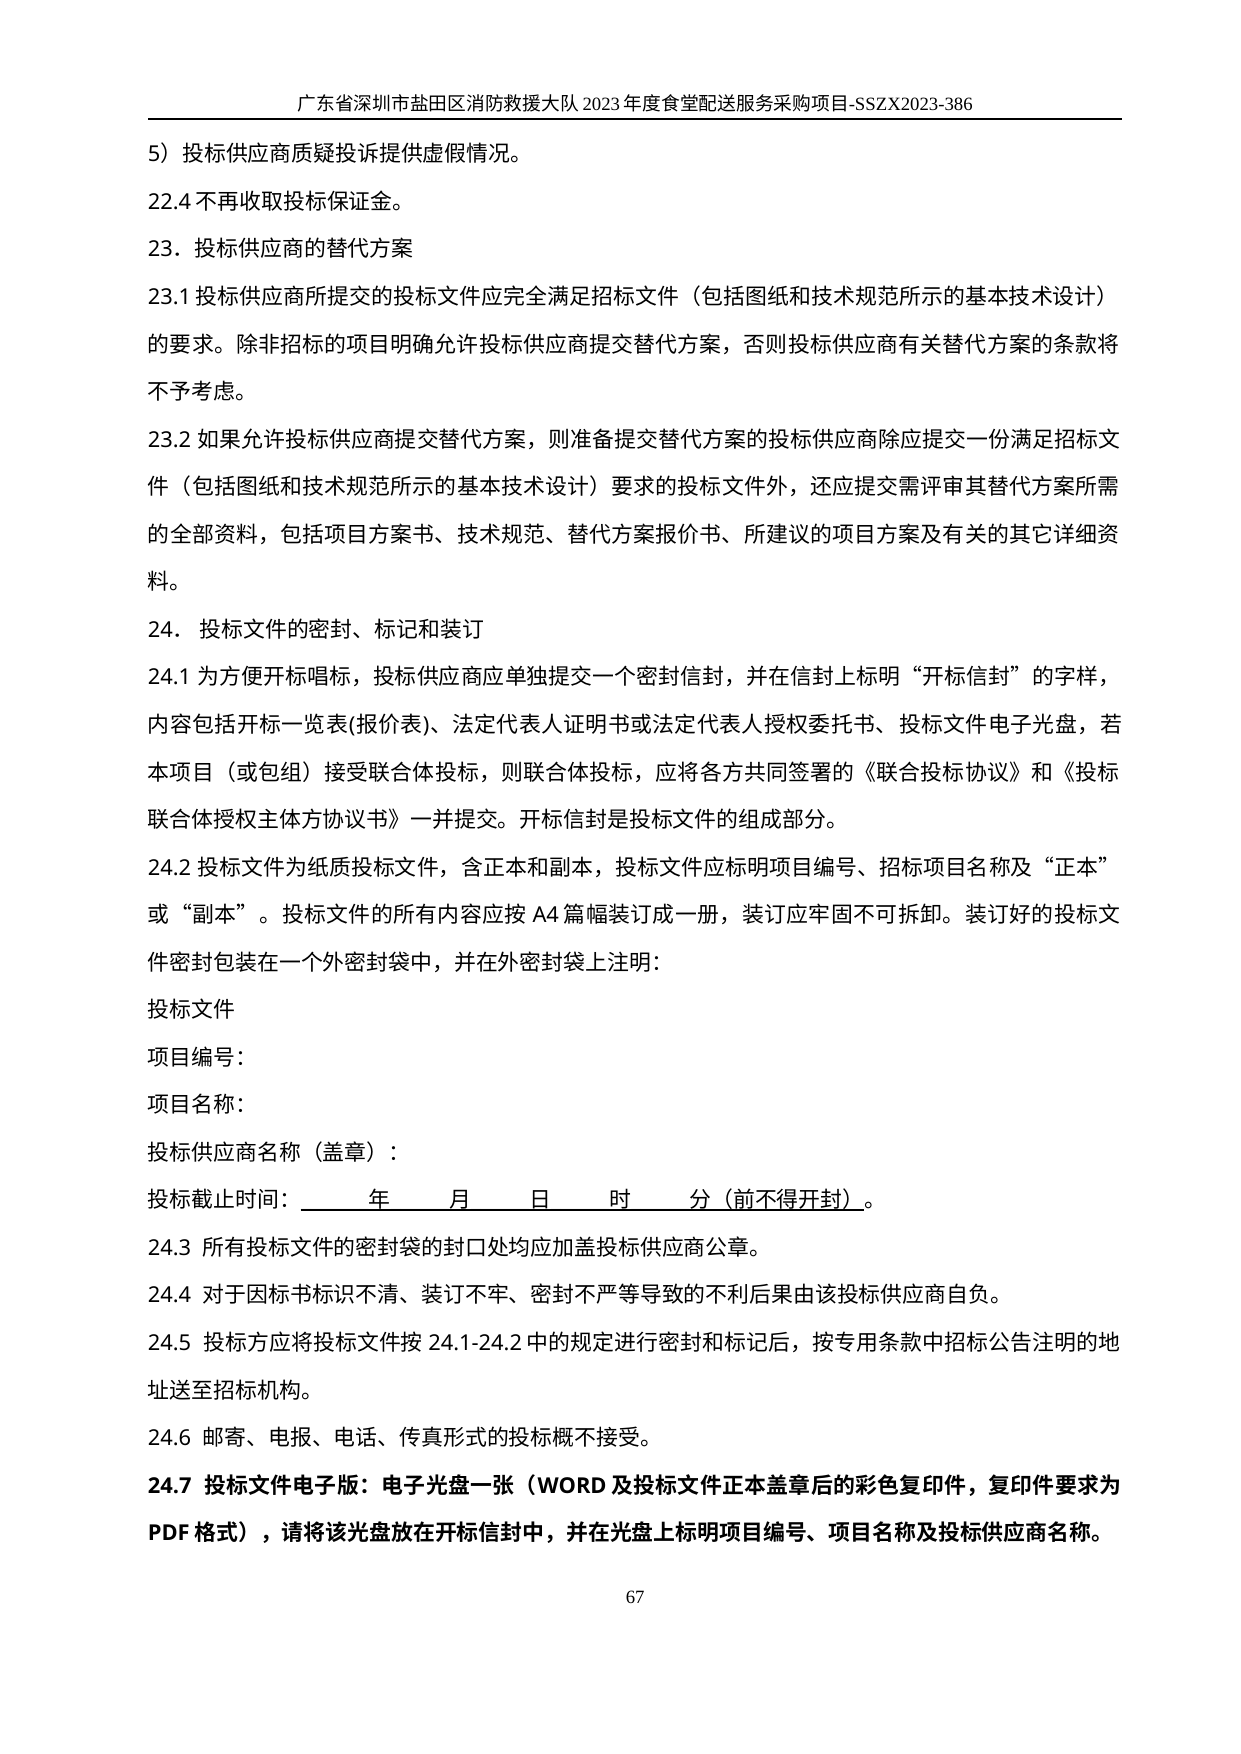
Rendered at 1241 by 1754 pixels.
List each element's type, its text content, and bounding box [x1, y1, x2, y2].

text 24.2 投标文件为纸质投标文件，含正本和副本，投标文件应标明项目编号、招标项目名称及“正本”或“副本”。投标文件的所有内容应按A4篇幅装订成一册，装订应牢固不可拆卸。装订好的投标文件密封包装在一个外密封袋中，并在外密封袋上注明： [148, 849, 1122, 976]
text 24.7 投标文件电子版：电子光盘一张（WORD及投标文件正本盖章后的彩色复印件，复印件要求为PDF格式），请将该光盘放在开标信封中，并在光盘上标明项目编号、项目名称及投标供应商名称。 [148, 1468, 1122, 1547]
text 投标截止时间：_______年______月______日______时______分（前不得开封）。 [148, 1182, 1122, 1214]
text 23.2 如果允许投标供应商提交替代方案，则准备提交替代方案的投标供应商除应提交一份满足招标文件（包括图纸和技术规范所示的基本技术设计）要求的投标文件外，还应提交需评审其替代方案所需的全部资料，包括项目方案书、技术规范、替代方案报价书、所建议的项目方案及有关的其它详细资料。 [148, 422, 1122, 596]
text 项目编号： [148, 1040, 1122, 1071]
text 5）投标供应商质疑投诉提供虚假情况。 [148, 136, 1122, 168]
text 24.1 为方便开标唱标，投标供应商应单独提交一个密封信封，并在信封上标明“开标信封”的字样，内容包括开标一览表(报价表)、法定代表人证明书或法定代表人授权委托书、投标文件电子光盘，若本项目（或包组）接受联合体投标，则联合体投标，应将各方共同签署的《联合投标协议》和《投标联合体授权主体方协议书》一并提交。开标信封是投标文件的组成部分。 [148, 659, 1122, 834]
text 投标文件 [148, 992, 1122, 1024]
text 24.5 投标方应将投标文件按24.1-24.2中的规定进行密封和标记后，按专用条款中招标公告注明的地址送至招标机构。 [148, 1325, 1122, 1404]
text 23．投标供应商的替代方案 [148, 231, 1122, 263]
text 24.3 所有投标文件的密封袋的封口处均应加盖投标供应商公章。 [148, 1230, 1122, 1262]
text 项目名称： [148, 1087, 1122, 1119]
text 22.4不再收取投标保证金。 [148, 184, 1122, 216]
text 投标供应商名称（盖章）： [148, 1135, 1122, 1166]
text 24.6 邮寄、电报、电话、传真形式的投标概不接受。 [148, 1420, 1122, 1452]
text 24.4 对于因标书标识不清、装订不牢、密封不严等导致的不利后果由该投标供应商自负。 [148, 1277, 1122, 1309]
text 23.1投标供应商所提交的投标文件应完全满足招标文件（包括图纸和技术规范所示的基本技术设计）的要求。除非招标的项目明确允许投标供应商提交替代方案，否则投标供应商有关替代方案的条款将不予考虑。 [148, 279, 1122, 406]
text 24． 投标文件的密封、标记和装订 [148, 612, 1122, 643]
